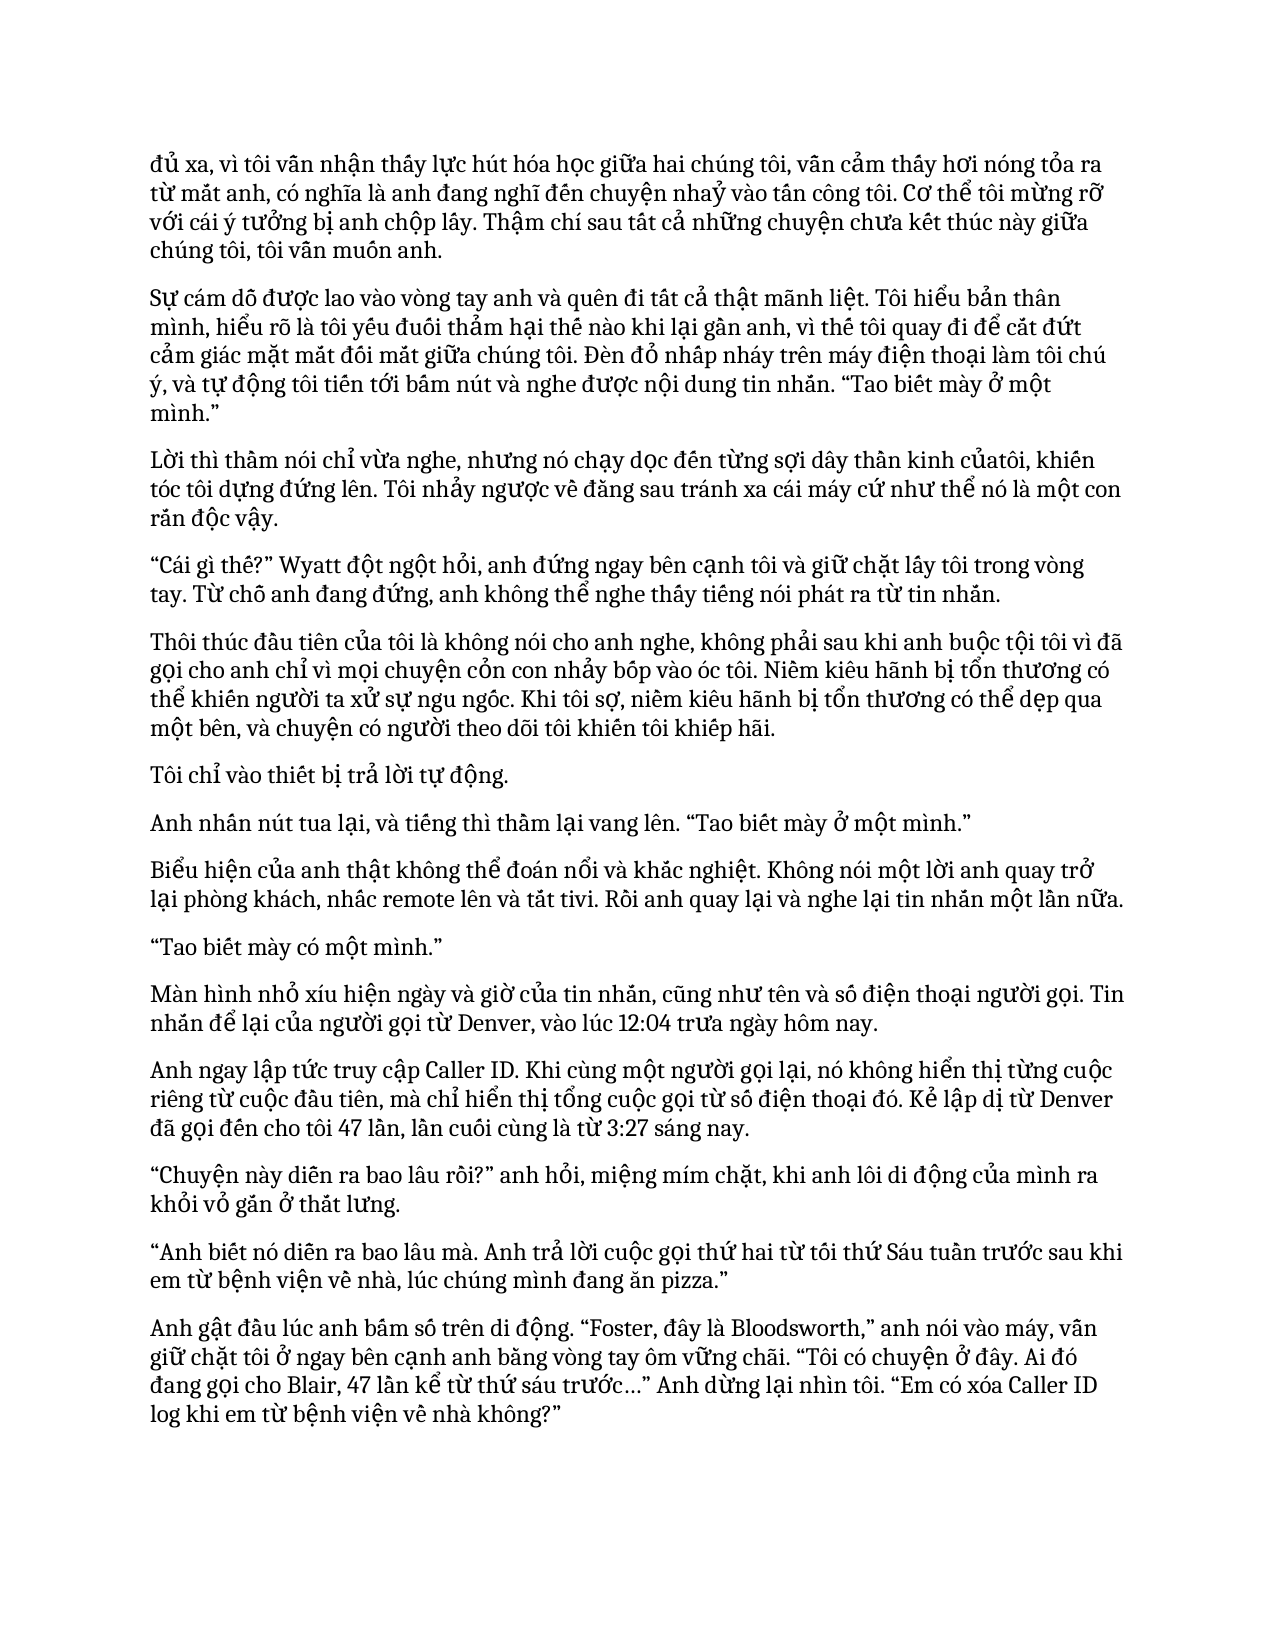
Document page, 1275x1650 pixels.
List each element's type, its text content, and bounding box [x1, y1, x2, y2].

text “Tao biết mày có một mình.” [150, 932, 1125, 961]
text Anh gật đầu lúc anh bấm số trên di động. “Foster, đây là Bloodsworth,” anh nói vào máy, vẫn giữ chặt tôi ở ngay bên cạnh anh bằng vòng tay ôm vững chãi. “Tôi có chuyện ở đây. Ai đó đang gọi cho Blair, 47 lần kể từ thứ sáu trước…” Anh dừng lại nhìn tôi. “Em có xóa Caller ID log khi em từ bệnh viện về nhà không?” [150, 1314, 1125, 1429]
text “Chuyện này diễn ra bao lâu rồi?” anh hỏi, miệng mím chặt, khi anh lôi di động của mình ra khỏi vỏ gắn ở thắt lưng. [150, 1161, 1125, 1219]
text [150, 150, 1125, 265]
text Sự cám dỗ được lao vào vòng tay anh và quên đi tất cả thật mãnh liệt. Tôi hiểu bản thân mình, hiểu rõ là tôi yếu đuối thảm hại thế nào khi lại gần anh, vì thế tôi quay đi để cắt đứt cảm giác mặt mắt đối mắt giữa chúng tôi. Đèn đỏ nhấp nháy trên máy điện thoại làm tôi chú ý, và tự động tôi tiến tới bấm nút và nghe được nội dung tin nhắn. “Tao biết mày ở một mình.” [150, 284, 1125, 427]
text “Cái gì thế?” Wyatt đột ngột hỏi, anh đứng ngay bên cạnh tôi và giữ chặt lấy tôi trong vòng tay. Từ chỗ anh đang đứng, anh không thể nghe thấy tiếng nói phát ra từ tin nhắn. [150, 551, 1125, 609]
text Tôi chỉ vào thiết bị trả lời tự động. [150, 761, 1125, 790]
text Lời thì thầm nói chỉ vừa nghe, nhưng nó chạy dọc đến từng sợi dây thần kinh củatôi, khiến tóc tôi dựng đứng lên. Tôi nhảy ngược về đằng sau tránh xa cái máy cứ như thể nó là một con rắn độc vậy. [150, 446, 1125, 532]
text “Anh biết nó diễn ra bao lâu mà. Anh trả lời cuộc gọi thứ hai từ tối thứ Sáu tuần trước sau khi em từ bệnh viện về nhà, lúc chúng mình đang ăn pizza.” [150, 1237, 1125, 1295]
text Anh ngay lập tức truy cập Caller ID. Khi cùng một người gọi lại, nó không hiển thị từng cuộc riêng từ cuộc đầu tiên, mà chỉ hiển thị tổng cuộc gọi từ số điện thoại đó. Kẻ lập dị từ Denver đã gọi đến cho tôi 47 lần, lần cuối cùng là từ 3:27 sáng nay. [150, 1056, 1125, 1142]
text Anh nhấn nút tua lại, và tiếng thì thầm lại vang lên. “Tao biết mày ở một mình.” [150, 809, 1125, 837]
text Thôi thúc đầu tiên của tôi là không nói cho anh nghe, không phải sau khi anh buộc tội tôi vì đã gọi cho anh chỉ vì mọi chuyện cỏn con nhảy bốp vào óc tôi. Niềm kiêu hãnh bị tổn thương có thể khiến người ta xử sự ngu ngốc. Khi tôi sợ, niềm kiêu hãnh bị tổn thương có thể dẹp qua một bên, và chuyện có người theo dõi tôi khiến tôi khiếp hãi. [150, 627, 1125, 742]
text Biểu hiện của anh thật không thể đoán nổi và khắc nghiệt. Không nói một lời anh quay trở lại phòng khách, nhấc remote lên và tắt tivi. Rồi anh quay lại và nghe lại tin nhắn một lần nữa. [150, 856, 1125, 914]
text Màn hình nhỏ xíu hiện ngày và giờ của tin nhắn, cũng như tên và số điện thoại người gọi. Tin nhắn để lại của người gọi từ Denver, vào lúc 12:04 trưa ngày hôm nay. [150, 980, 1125, 1037]
